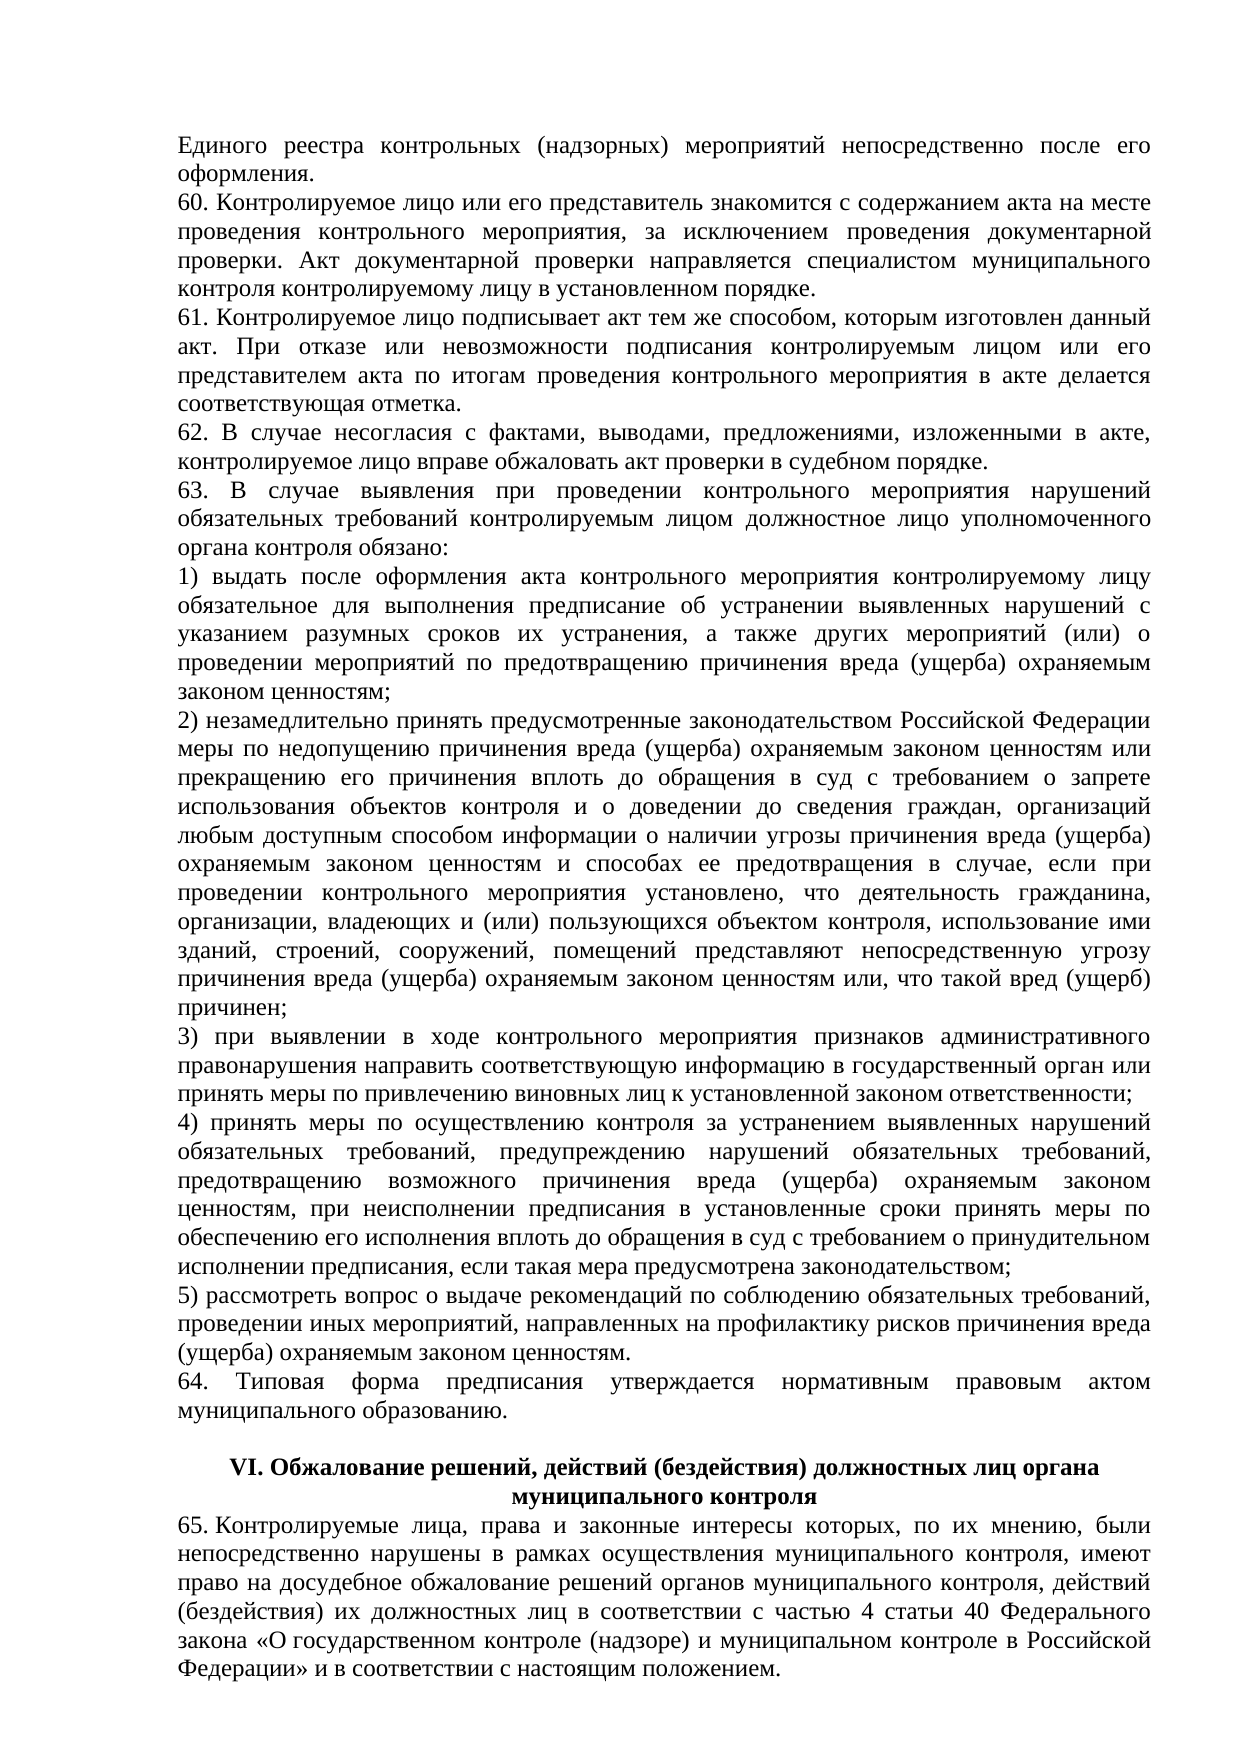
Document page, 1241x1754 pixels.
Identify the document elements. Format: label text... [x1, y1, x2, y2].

text 3) при выявлении в ходе контрольного мероприятия признаков административного правонарушения направить соответствующую информацию в государственный орган или принять меры по привлечению виновных лиц к установленной законом ответственности; [177, 1021, 1152, 1107]
text 2) незамедлительно принять предусмотренные законодательством Российской Федерации меры по недопущению причинения вреда (ущерба) охраняемым законом ценностям или прекращению его причинения вплоть до обращения в суд с требованием о запрете использования объектов контроля и о доведении до сведения граждан, организаций любым доступным способом информации о наличии угрозы причинения вреда (ущерба) охраняемым законом ценностям и способах ее предотвращения в случае, если при проведении контрольного мероприятия установлено, что деятельность гражданина, организации, владеющих и (или) пользующихся объектом контроля, использование ими зданий, строений, сооружений, помещений представляют непосредственную угрозу причинения вреда (ущерба) охраняемым законом ценностям или, что такой вред (ущерб) причинен; [177, 705, 1152, 1021]
text 62. В случае несогласия с фактами, выводами, предложениями, изложенными в акте, контролируемое лицо вправе обжаловать акт проверки в судебном порядке. [177, 417, 1152, 475]
text 65. Контролируемые лица, права и законные интересы которых, по их мнению, были непосредственно нарушены в рамках осуществления муниципального контроля, имеют право на досудебное обжалование решений органов муниципального контроля, действий (бездействия) их должностных лиц в соответствии с частью 4 статьи 40 Федерального закона ‎«О государственном контроле (надзоре) и муниципальном контроле в Российской Федерации» и в соответствии с настоящим положением. [177, 1510, 1152, 1682]
text 61. Контролируемое лицо подписывает акт тем же способом, которым изготовлен данный акт. При отказе или невозможности подписания контролируемым лицом или его представителем акта по итогам проведения контрольного мероприятия в акте делается соответствующая отметка. [177, 302, 1152, 417]
text 60. Контролируемое лицо или его представитель знакомится с содержанием акта на месте проведения контрольного мероприятия, за исключением проведения документарной проверки. Акт документарной проверки направляется специалистом муниципального контроля контролируемому лицу в установленном порядке. [177, 187, 1152, 302]
text 5) рассмотреть вопрос о выдаче рекомендаций по соблюдению обязательных требований, проведении иных мероприятий, направленных на профилактику рисков причинения вреда (ущерба) охраняемым законом ценностям. [177, 1280, 1152, 1366]
text VI. Обжалование решений, действий (бездействия) должностных лиц органа муниципального контроля [177, 1452, 1152, 1510]
text 64. Типовая форма предписания утверждается нормативным правовым актом муниципального образованию. [177, 1366, 1152, 1423]
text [177, 130, 1152, 187]
text 1) выдать после оформления акта контрольного мероприятия контролируемому лицу обязательное для выполнения предписание об устранении выявленных нарушений с указанием разумных сроков их устранения, а также других мероприятий (или) о проведении мероприятий по предотвращению причинения вреда (ущерба) охраняемым законом ценностям; [177, 561, 1152, 705]
text 63. В случае выявления при проведении контрольного мероприятия нарушений обязательных требований контролируемым лицом должностное лицо уполномоченного органа контроля обязано: [177, 475, 1152, 561]
text 4) принять меры по осуществлению контроля за устранением выявленных нарушений обязательных требований, предупреждению нарушений обязательных требований, предотвращению возможного причинения вреда (ущерба) охраняемым законом ценностям, при неисполнении предписания в установленные сроки принять меры по обеспечению его исполнения вплоть до обращения в суд с требованием о принудительном исполнении предписания, если такая мера предусмотрена законодательством; [177, 1107, 1152, 1280]
